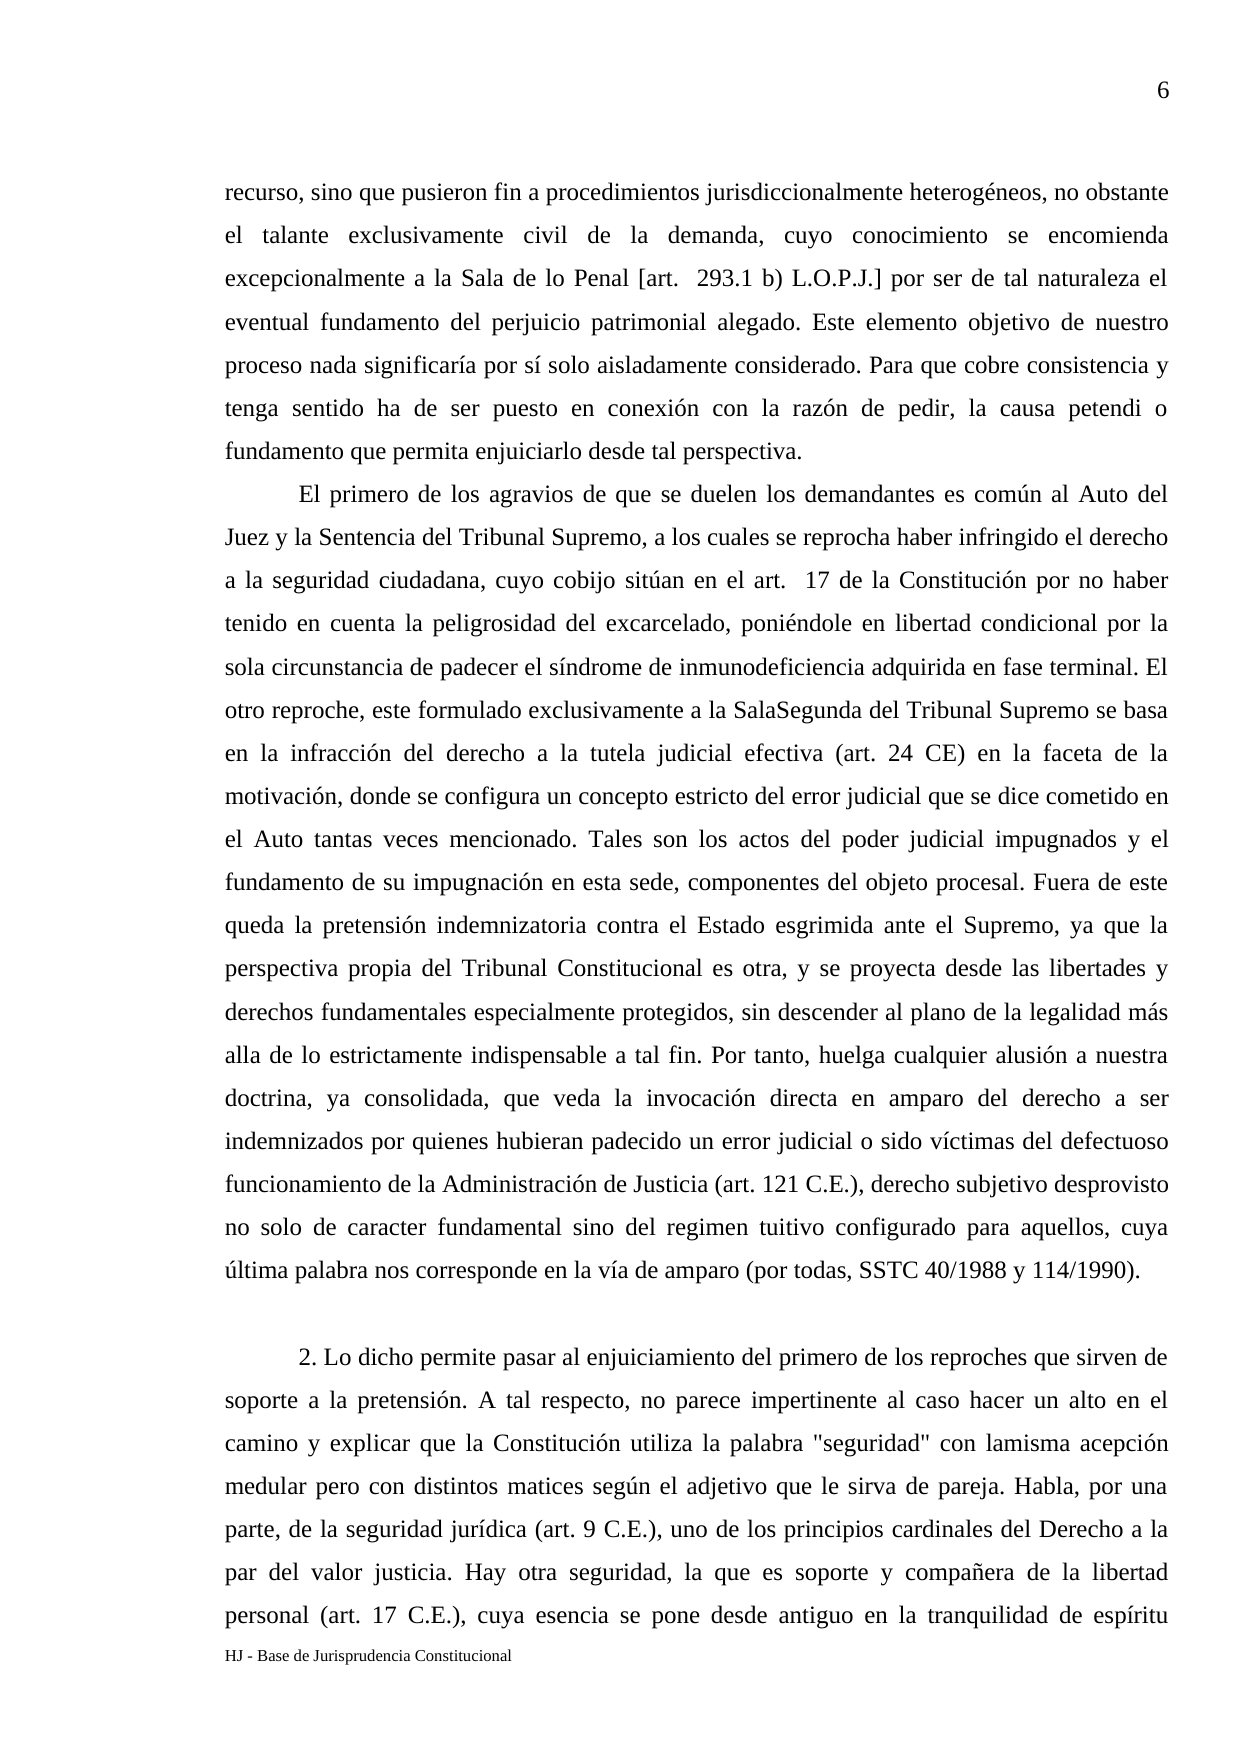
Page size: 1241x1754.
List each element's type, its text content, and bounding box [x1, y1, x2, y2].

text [224, 177, 1169, 465]
text El primero de los agravios de que se duelen los demandantes es común al Auto del Juez y la Sentencia del Tribunal Supremo, a los cuales se reprocha haber infringido el derecho a la seguridad ciudadana, cuyo cobijo sitúan en el art. 17 de la Constitución por no haber tenido en cuenta la peligrosidad del excarcelado, poniéndole en libertad condicional por la sola circunstancia de padecer el síndrome de inmunodeficiencia adquirida en fase terminal. El otro reproche, este formulado exclusivamente a la SalaSegunda del Tribunal Supremo se basa en la infracción del derecho a la tutela judicial efectiva (art. 24 CE) en la faceta de la motivación, donde se configura un concepto estricto del error judicial que se dice cometido en el Auto tantas veces mencionado. Tales son los actos del poder judicial impugnados y el fundamento de su impugnación en esta sede, componentes del objeto procesal. Fuera de este queda la pretensión indemnizatoria contra el Estado esgrimida ante el Supremo, ya que la perspectiva propia del Tribunal Constitucional es otra, y se proyecta desde las libertades y derechos fundamentales especialmente protegidos, sin descender al plano de la legalidad más alla de lo estrictamente indispensable a tal fin. Por tanto, huelga cualquier alusión a nuestra doctrina, ya consolidada, que veda la invocación directa en amparo del derecho a ser indemnizados por quienes hubieran padecido un error judicial o sido víctimas del defectuoso funcionamiento de la Administración de Justicia (art. 121 C.E.), derecho subjetivo desprovisto no solo de caracter fundamental sino del regimen tuitivo configurado para aquellos, cuya última palabra nos corresponde en la vía de amparo (por todas, SSTC 40/1988 y 114/1990). [224, 479, 1169, 1284]
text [224, 1342, 1169, 1629]
